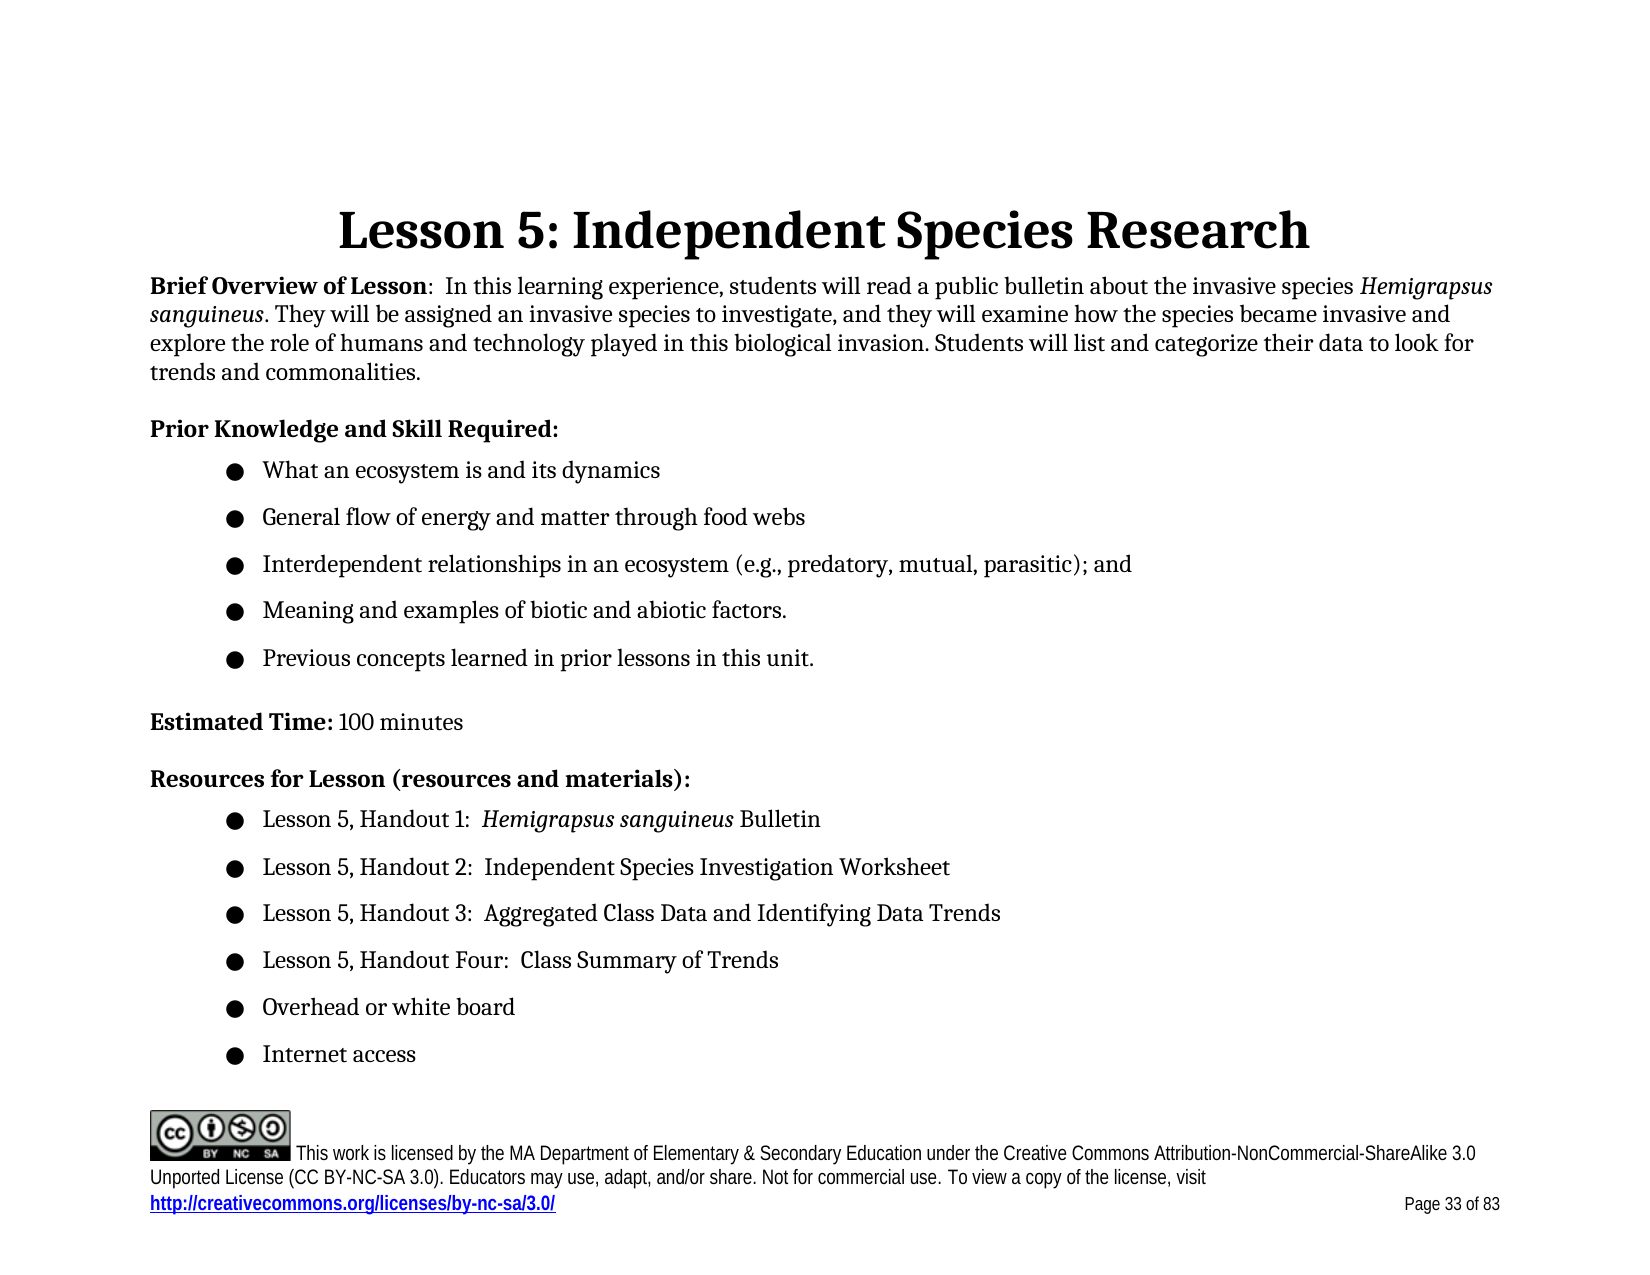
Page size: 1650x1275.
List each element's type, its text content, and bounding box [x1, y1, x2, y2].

text Prior Knowledge and Skill Required: [150, 415, 1500, 444]
text Estimated Time: 100 minutes [150, 708, 1500, 736]
text Brief Overview of Lesson: In this learning experience, students will read a public bulletin about the invasive species Hemigrapsus sanguineus. They will be assigned an invasive species to investigate, and they will examine how the species became invasive and explore the role of humans and technology played in this biological invasion. Students will list and categorize their data to look for trends and commonalities. [150, 272, 1500, 387]
list Overhead or white board [225, 982, 1500, 1029]
list Lesson 5, Handout Four: Class Summary of Trends [225, 935, 1500, 982]
picture [150, 1110, 291, 1161]
list Interdependent relationships in an ecosystem (e.g., predatory, mutual, parasitic); and [225, 538, 1500, 585]
list Meaning and examples of biotic and abiotic factors. [225, 585, 1500, 632]
text Lesson 5: Independent Species Research [150, 200, 1500, 262]
list Previous concepts learned in prior lessons in this unit. [225, 632, 1500, 679]
list General flow of energy and matter through food webs [225, 491, 1500, 538]
list Lesson 5, Handout 1: Hemigrapsus sanguineus Bulletin [225, 794, 1500, 841]
list What an ecosystem is and its dynamics [225, 444, 1500, 491]
text Resources for Lesson (resources and materials): [150, 765, 1500, 794]
list Internet access [225, 1029, 1500, 1076]
list Lesson 5, Handout 3: Aggregated Class Data and Identifying Data Trends [225, 888, 1500, 935]
list Lesson 5, Handout 2: Independent Species Investigation Worksheet [225, 841, 1500, 888]
